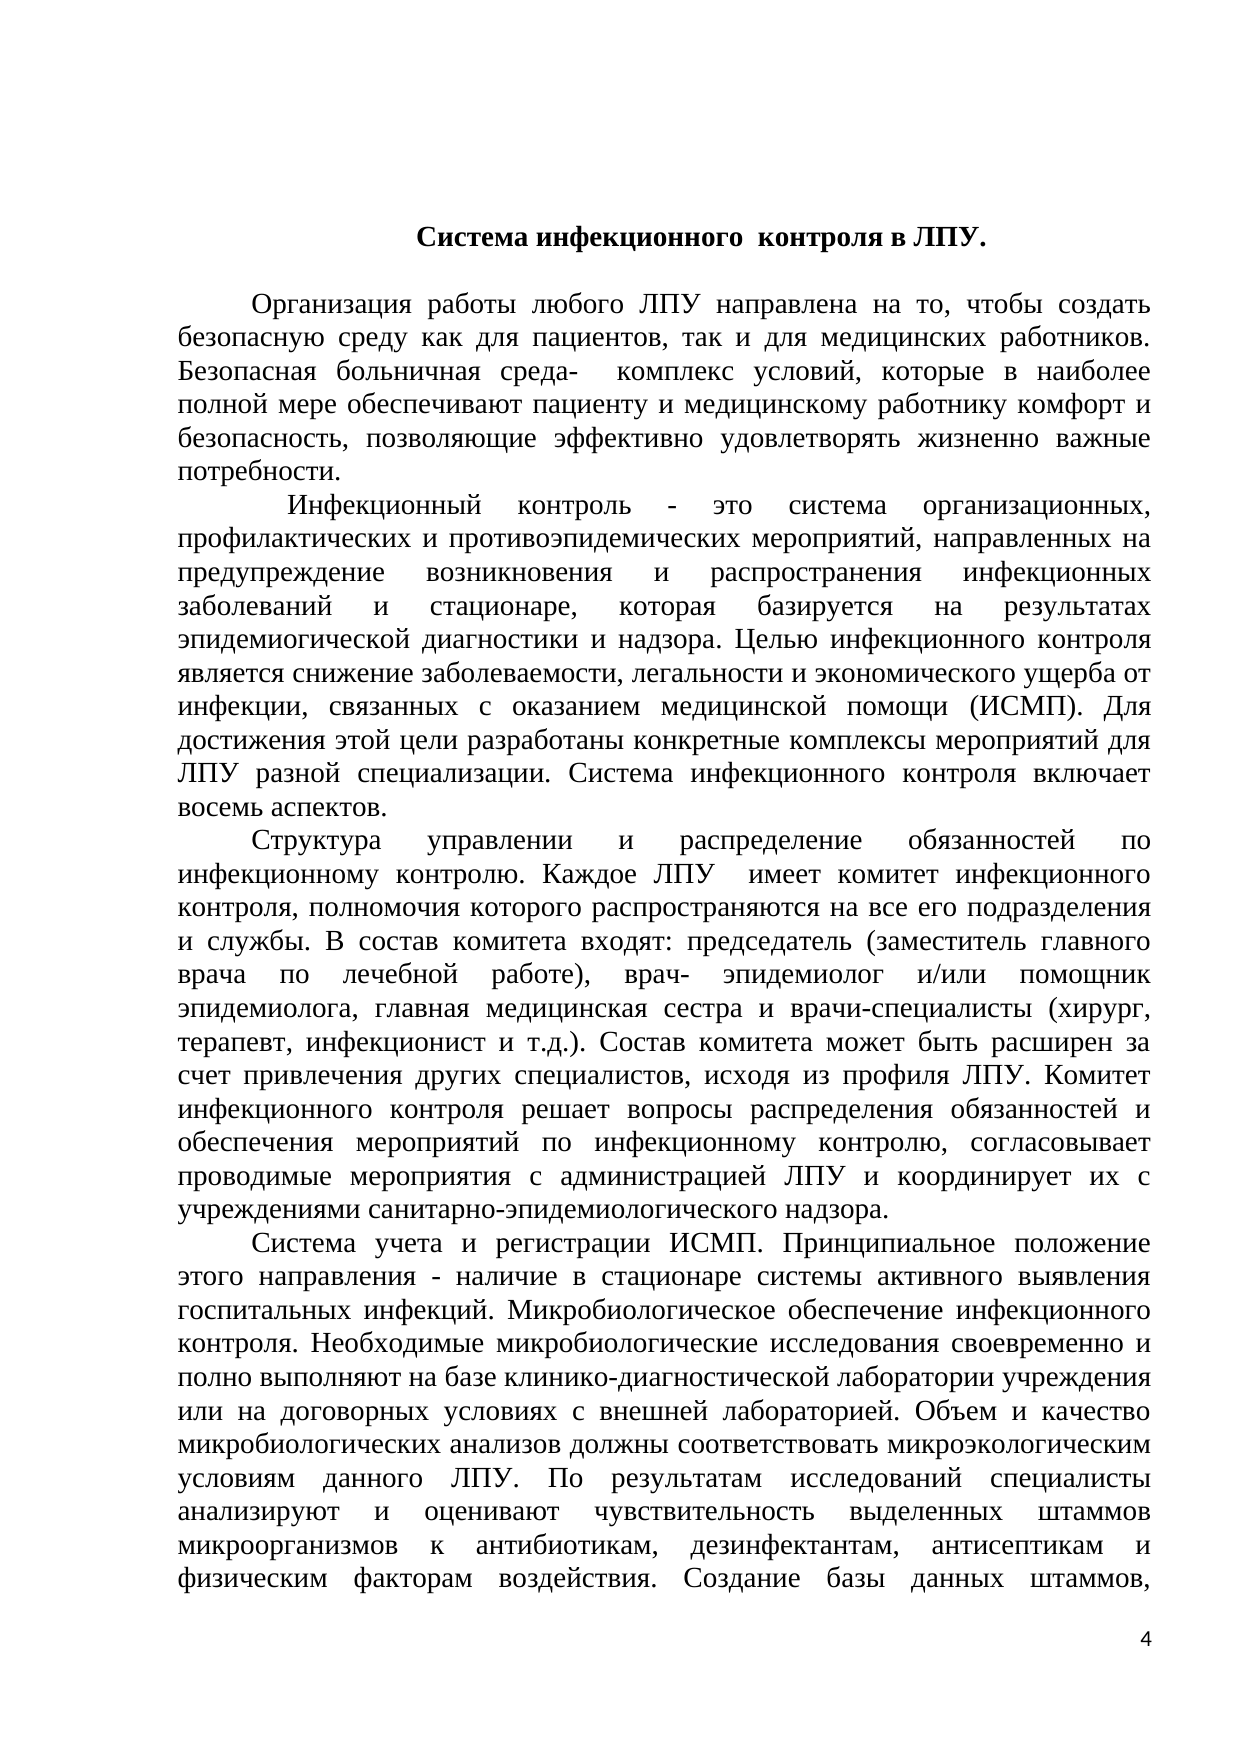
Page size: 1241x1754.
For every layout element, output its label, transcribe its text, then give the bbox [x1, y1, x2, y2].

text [177, 1225, 1152, 1594]
text Структура управлении и распределение обязанностей по инфекционному контролю. Каждое ЛПУ имеет комитет инфекционного контроля, полномочия которого распространяются на все его подразделения и службы. В состав комитета входят: председатель (заместитель главного врача по лечебной работе), врач- эпидемиолог и/или помощник эпидемиолога, главная медицинская сестра и врачи-специалисты (хирург, терапевт, инфекционист и т.д.). Состав комитета может быть расширен за счет привлечения других специалистов, исходя из профиля ЛПУ. Комитет инфекционного контроля решает вопросы распределения обязанностей и обеспечения мероприятий по инфекционному контролю, согласовывает проводимые мероприятия с администрацией ЛПУ и координирует их с учреждениями санитарно-эпидемиологического надзора. [177, 822, 1152, 1225]
text Инфекционный контроль - это система организационных, профилактических и противоэпидемических мероприятий, направленных на предупреждение возникновения и распространения инфекционных заболеваний и стационаре, которая базируется на результатах эпидемиогической диагностики и надзора. Целью инфекционного контроля является снижение заболеваемости, легальности и экономического ущерба от инфекции, связанных с оказанием медицинской помощи (ИСМП). Для достижения этой цели разработаны конкретные комплексы мероприятий для ЛПУ разной специализации. Система инфекционного контроля включает восемь аспектов. [177, 487, 1152, 822]
text Система инфекционного контроля в ЛПУ. [177, 219, 1152, 252]
text Организация работы любого ЛПУ направлена на то, чтобы создать безопасную среду как для пациентов, так и для медицинских работников. Безопасная больничная среда- комплекс условий, которые в наиболее полной мере обеспечивают пациенту и медицинскому работнику комфорт и безопасность, позволяющие эффективно удовлетворять жизненно важные потребности. [177, 286, 1152, 487]
